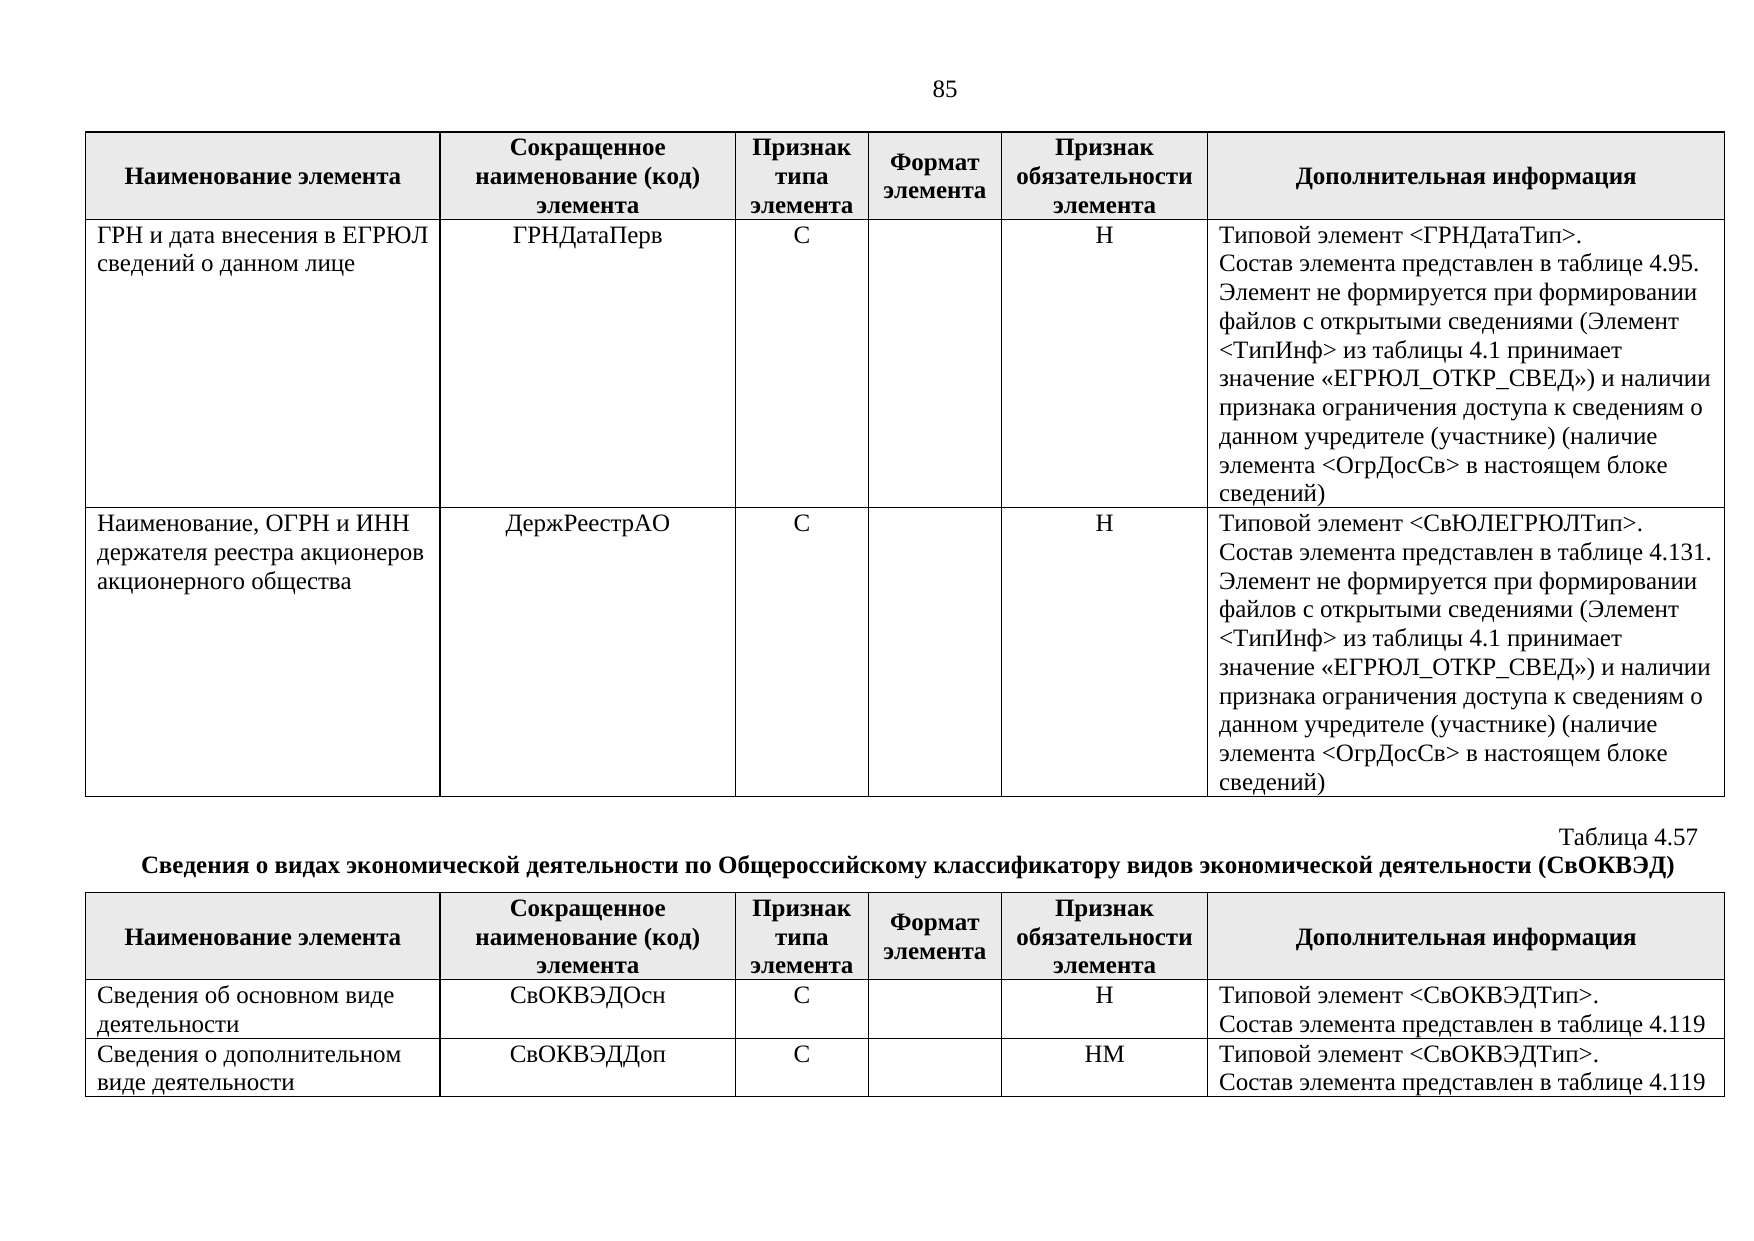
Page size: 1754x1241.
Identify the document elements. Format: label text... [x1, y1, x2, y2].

text Сведения о видах экономической деятельности по Общероссийскому классификатору видов экономической деятельности (СвОКВЭД) [118, 851, 1698, 879]
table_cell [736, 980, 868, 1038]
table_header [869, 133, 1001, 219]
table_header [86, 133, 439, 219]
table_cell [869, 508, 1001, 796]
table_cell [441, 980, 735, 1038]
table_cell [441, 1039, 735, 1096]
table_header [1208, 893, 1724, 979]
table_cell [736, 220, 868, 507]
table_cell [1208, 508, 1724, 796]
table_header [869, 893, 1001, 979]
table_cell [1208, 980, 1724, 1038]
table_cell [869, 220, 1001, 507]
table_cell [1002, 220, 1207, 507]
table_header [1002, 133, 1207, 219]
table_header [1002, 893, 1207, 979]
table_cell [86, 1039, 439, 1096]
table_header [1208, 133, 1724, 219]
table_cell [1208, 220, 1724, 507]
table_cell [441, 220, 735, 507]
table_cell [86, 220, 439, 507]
text Таблица 4.57 [118, 822, 1698, 851]
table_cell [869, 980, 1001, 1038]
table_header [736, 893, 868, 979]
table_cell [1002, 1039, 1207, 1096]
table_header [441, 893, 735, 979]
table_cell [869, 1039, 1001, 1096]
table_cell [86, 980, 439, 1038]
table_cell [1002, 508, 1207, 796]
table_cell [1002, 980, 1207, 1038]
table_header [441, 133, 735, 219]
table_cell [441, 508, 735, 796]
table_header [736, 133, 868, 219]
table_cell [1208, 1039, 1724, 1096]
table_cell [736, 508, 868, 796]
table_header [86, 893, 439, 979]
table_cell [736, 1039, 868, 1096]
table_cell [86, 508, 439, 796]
